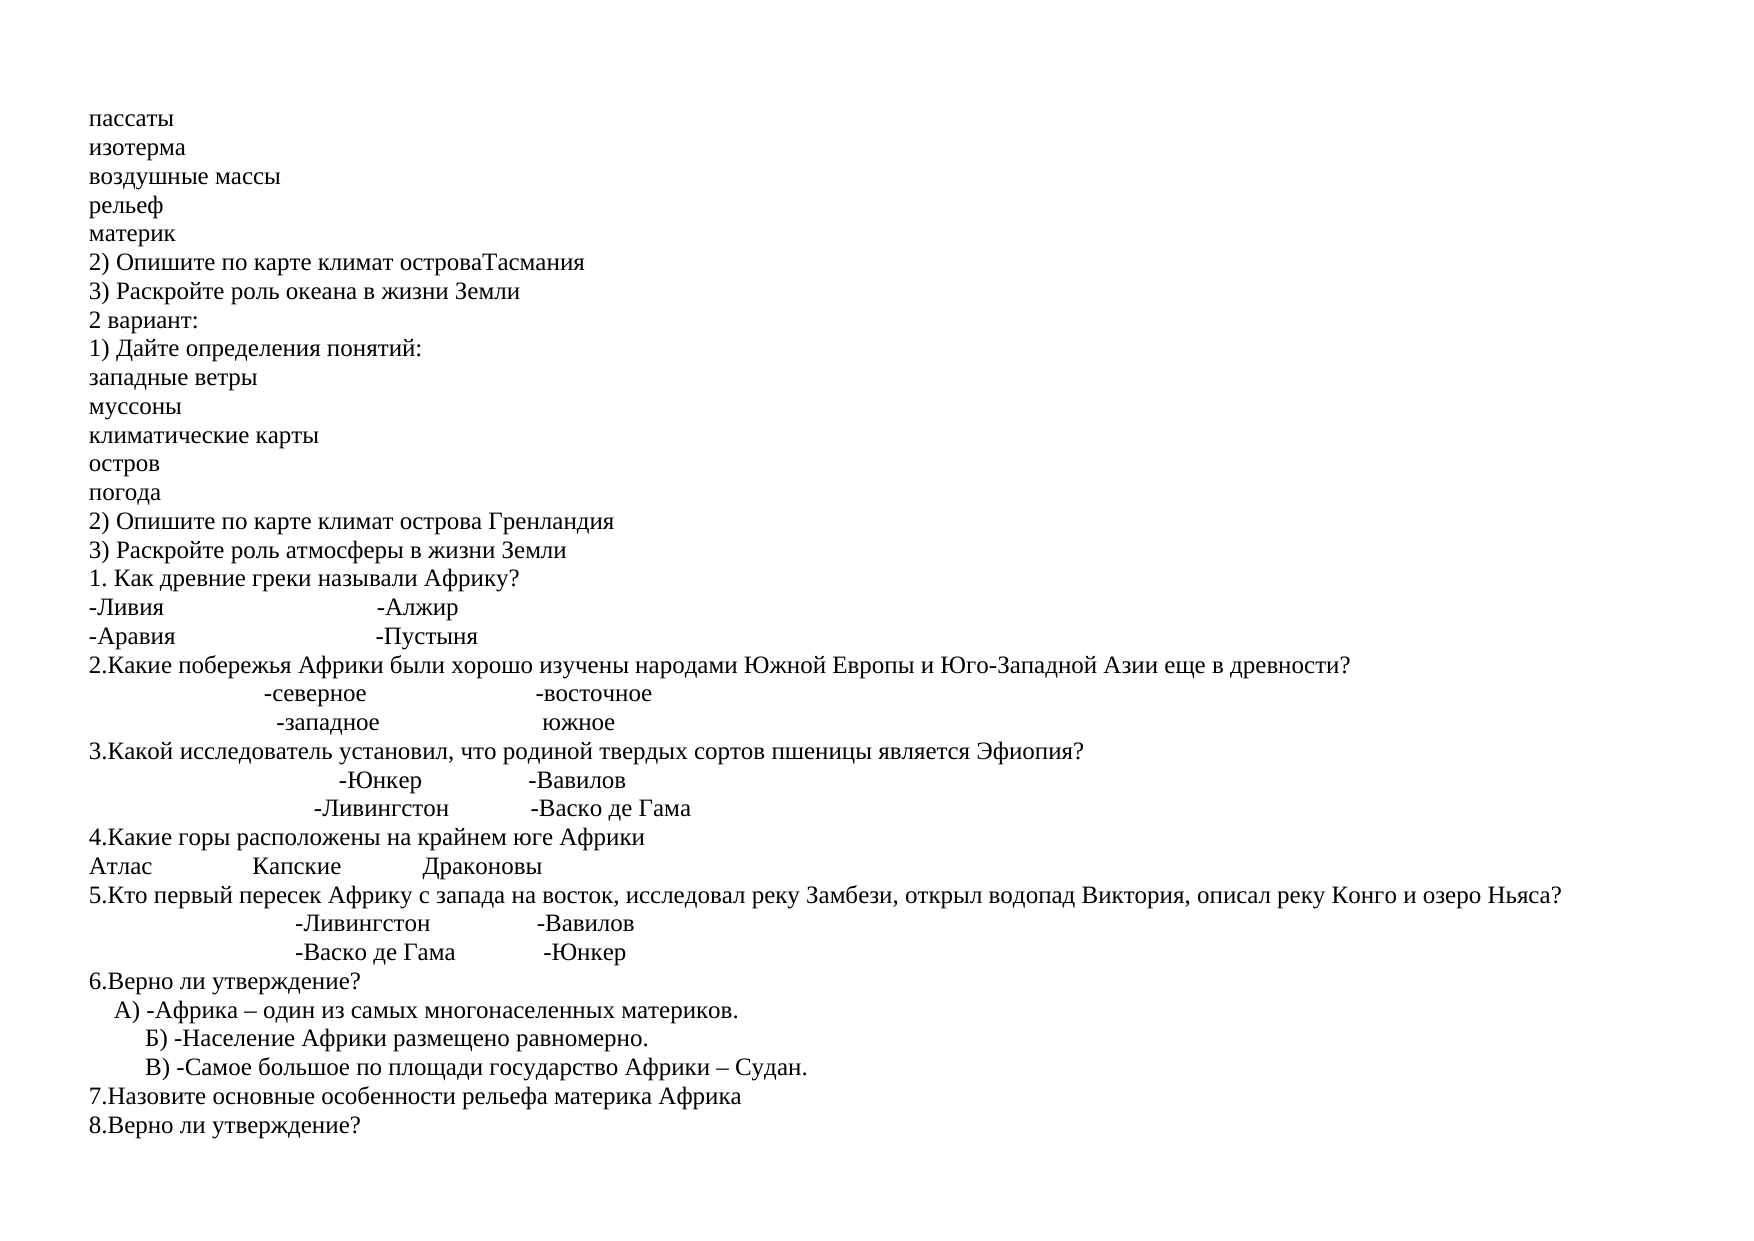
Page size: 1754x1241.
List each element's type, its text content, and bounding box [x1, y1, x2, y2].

text Б) -Население Африки размещено равномерно. [89, 1023, 1680, 1052]
text -северное -восточное [89, 678, 1680, 707]
text изотерма [89, 132, 1680, 161]
text погода [89, 477, 1680, 506]
text -Ливингстон -Вавилов [89, 908, 1680, 937]
text 6.Верно ли утверждение? [89, 966, 1680, 995]
text -западное южное [89, 707, 1680, 736]
text А) -Африка – один из самых многонаселенных материков. [89, 995, 1680, 1023]
text 4.Какие горы расположены на крайнем юге Африки [89, 822, 1680, 851]
text -Аравия -Пустыня [89, 621, 1680, 650]
text 3) Раскройте роль атмосферы в жизни Земли [89, 535, 1680, 563]
text рельеф [89, 190, 1680, 218]
text материк [89, 218, 1680, 247]
text -Ливия -Алжир [89, 592, 1680, 621]
text -Ливингстон -Васко де Гама [89, 793, 1680, 822]
text 8.Верно ли утверждение? [89, 1110, 1680, 1138]
text климатические карты [89, 420, 1680, 448]
text 2) Опишите по карте климат острова Гренландия [89, 506, 1680, 535]
text В) -Самое большое по площади государство Африки – Судан. [89, 1052, 1680, 1081]
text Атлас Капские Драконовы [89, 851, 1680, 880]
text 5.Кто первый пересек Африку с запада на восток, исследовал реку Замбези, открыл водопад Виктория, описал реку Конго и озеро Ньяса? [89, 880, 1680, 908]
text -Васко де Гама -Юнкер [89, 937, 1680, 966]
text 1) Дайте определения понятий: [89, 333, 1680, 362]
text 2) Опишите по карте климат островаТасмания [89, 247, 1680, 276]
text муссоны [89, 391, 1680, 420]
text 2 вариант: [89, 305, 1680, 333]
text западные ветры [89, 362, 1680, 391]
text 3) Раскройте роль океана в жизни Земли [89, 276, 1680, 305]
text пассаты [89, 103, 1680, 132]
text 3.Какой исследователь установил, что родиной твердых сортов пшеницы является Эфиопия? [89, 736, 1680, 765]
text 7.Назовите основные особенности рельефа материка Африка [89, 1081, 1680, 1110]
text 2.Какие побережья Африки были хорошо изучены народами Южной Европы и Юго-Западной Азии еще в древности? [89, 650, 1680, 678]
text остров [89, 448, 1680, 477]
text -Юнкер -Вавилов [89, 765, 1680, 793]
text 1. Как древние греки называли Африку? [89, 563, 1680, 592]
text воздушные массы [89, 161, 1680, 190]
